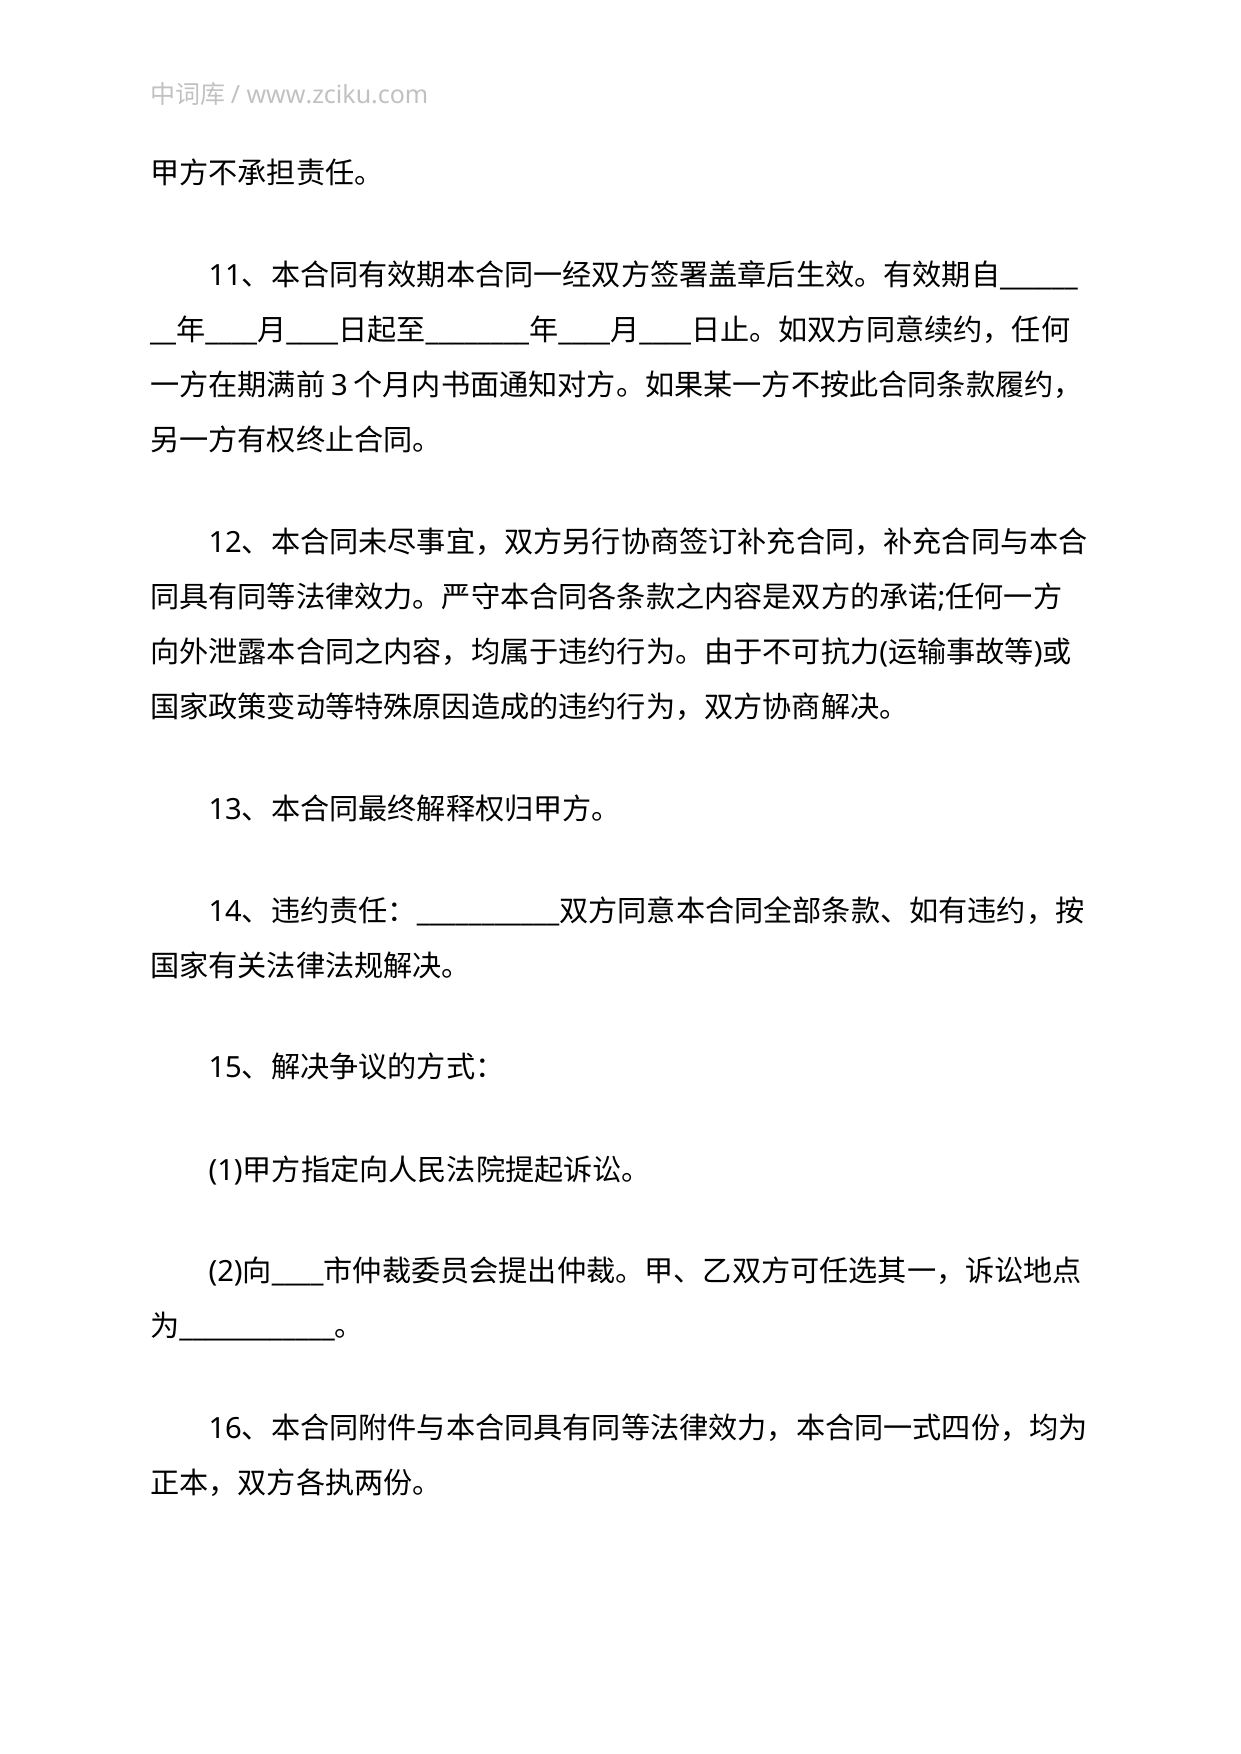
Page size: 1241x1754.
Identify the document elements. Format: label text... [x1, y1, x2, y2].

text 11、本合同有效期本合同一经双方签署盖章后生效。有效期自________年____月____日起至________年____月____日止。如双方同意续约，任何一方在期满前3个月内书面通知对方。如果某一方不按此合同条款履约，另一方有权终止合同。 [150, 252, 1090, 459]
text (2)向____市仲裁委员会提出仲裁。甲、乙双方可任选其一，诉讼地点为____________。 [150, 1248, 1090, 1345]
text 12、本合同未尽事宜，双方另行协商签订补充合同，补充合同与本合同具有同等法律效力。严守本合同各条款之内容是双方的承诺;任何一方向外泄露本合同之内容，均属于违约行为。由于不可抗力(运输事故等)或国家政策变动等特殊原因造成的违约行为，双方协商解决。 [150, 518, 1090, 726]
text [150, 150, 1090, 192]
text 13、本合同最终解释权归甲方。 [150, 785, 1090, 828]
text 15、解决争议的方式： [150, 1044, 1090, 1086]
text (1)甲方指定向人民法院提起诉讼。 [150, 1146, 1090, 1188]
text 14、违约责任：___________双方同意本合同全部条款、如有违约，按国家有关法律法规解决。 [150, 887, 1090, 984]
text 16、本合同附件与本合同具有同等法律效力，本合同一式四份，均为正本，双方各执两份。 [150, 1405, 1090, 1502]
